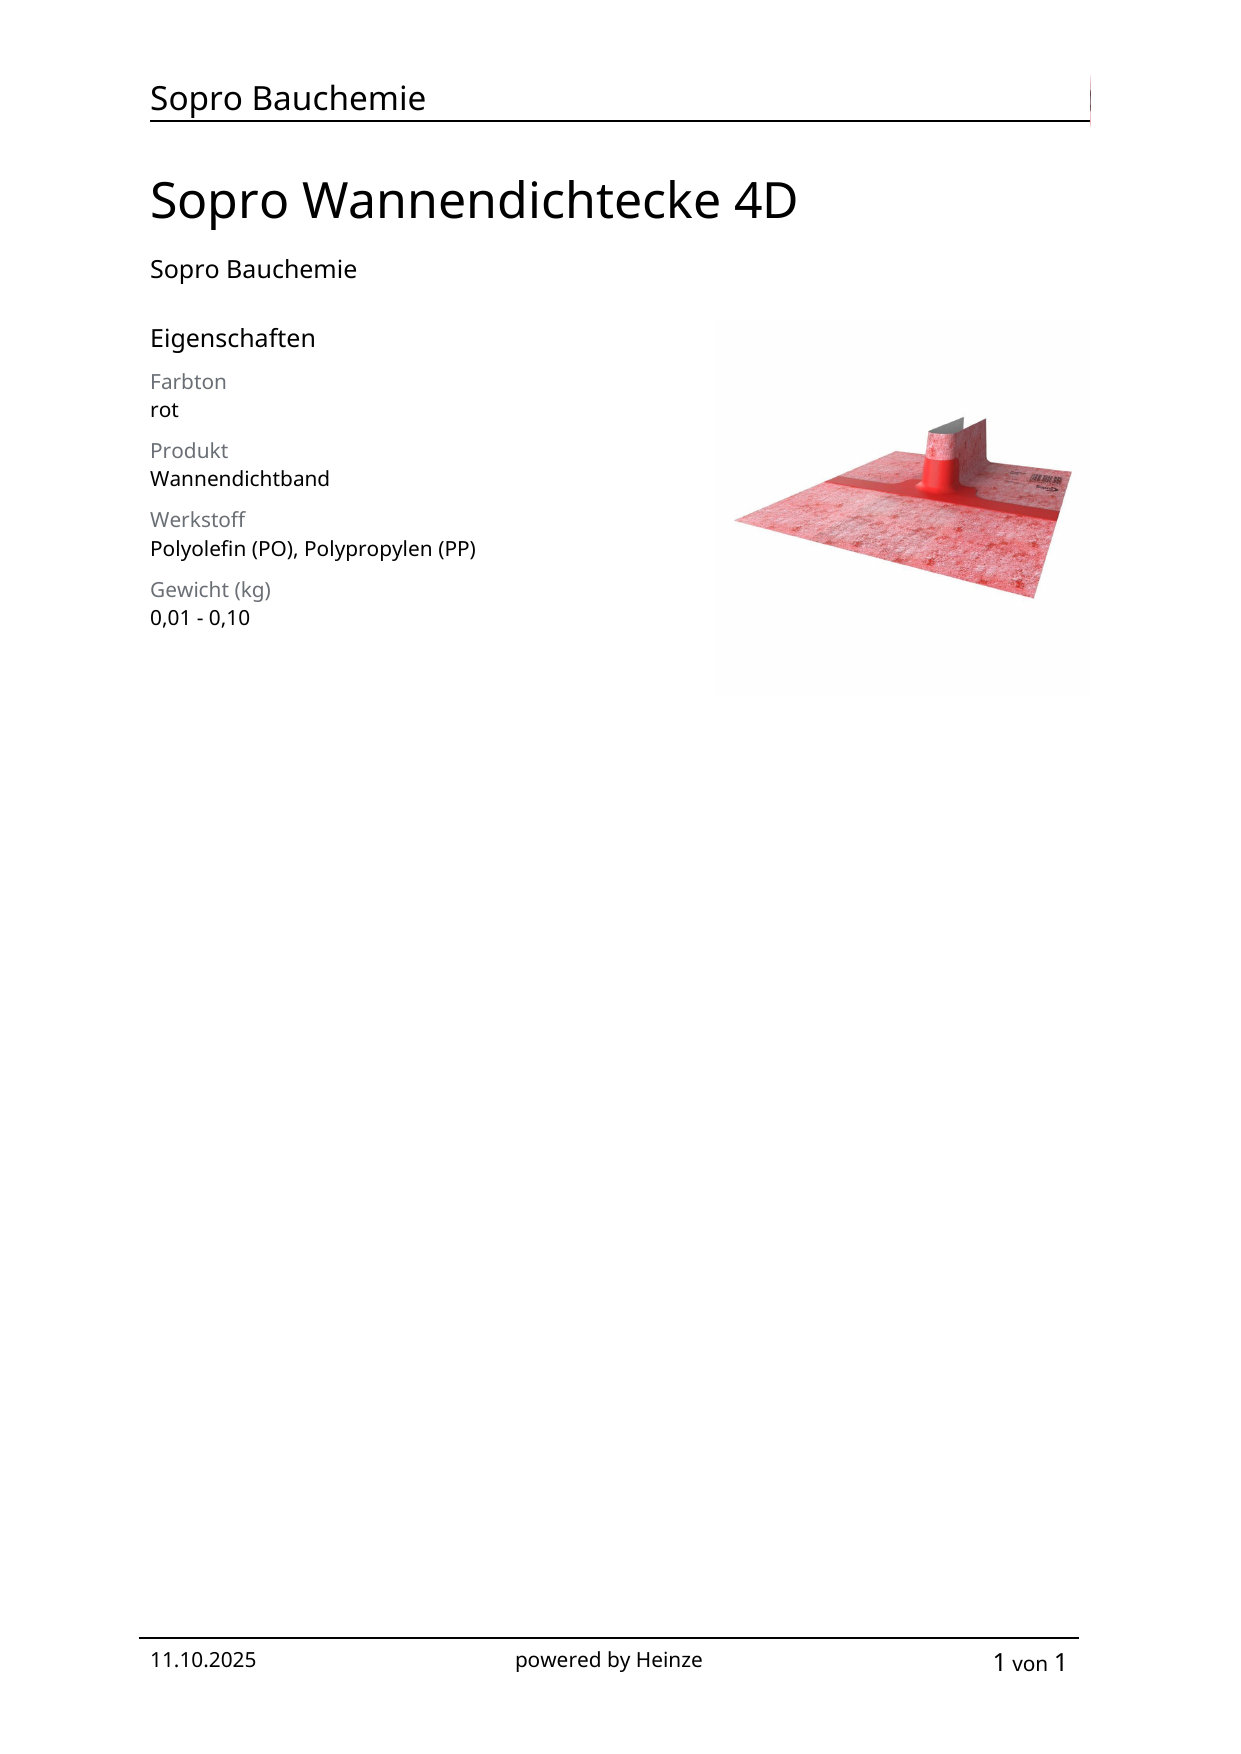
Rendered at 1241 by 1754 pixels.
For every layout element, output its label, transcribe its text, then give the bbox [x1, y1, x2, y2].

text Gewicht (kg) [150, 575, 715, 603]
picture [715, 320, 1091, 696]
text Sopro Wannendichtecke 4D [150, 165, 1090, 233]
text Sopro Bauchemie [150, 252, 1090, 286]
text Polyolefin (PO), Polypropylen (PP) [150, 534, 715, 562]
text Produkt [150, 436, 715, 464]
text Farbton [150, 367, 715, 395]
text Werkstoff [150, 506, 715, 534]
text Wannendichtband [150, 464, 715, 493]
text 0,01 - 0,10 [150, 603, 715, 632]
text rot [150, 395, 715, 424]
text Eigenschaften [150, 320, 715, 354]
